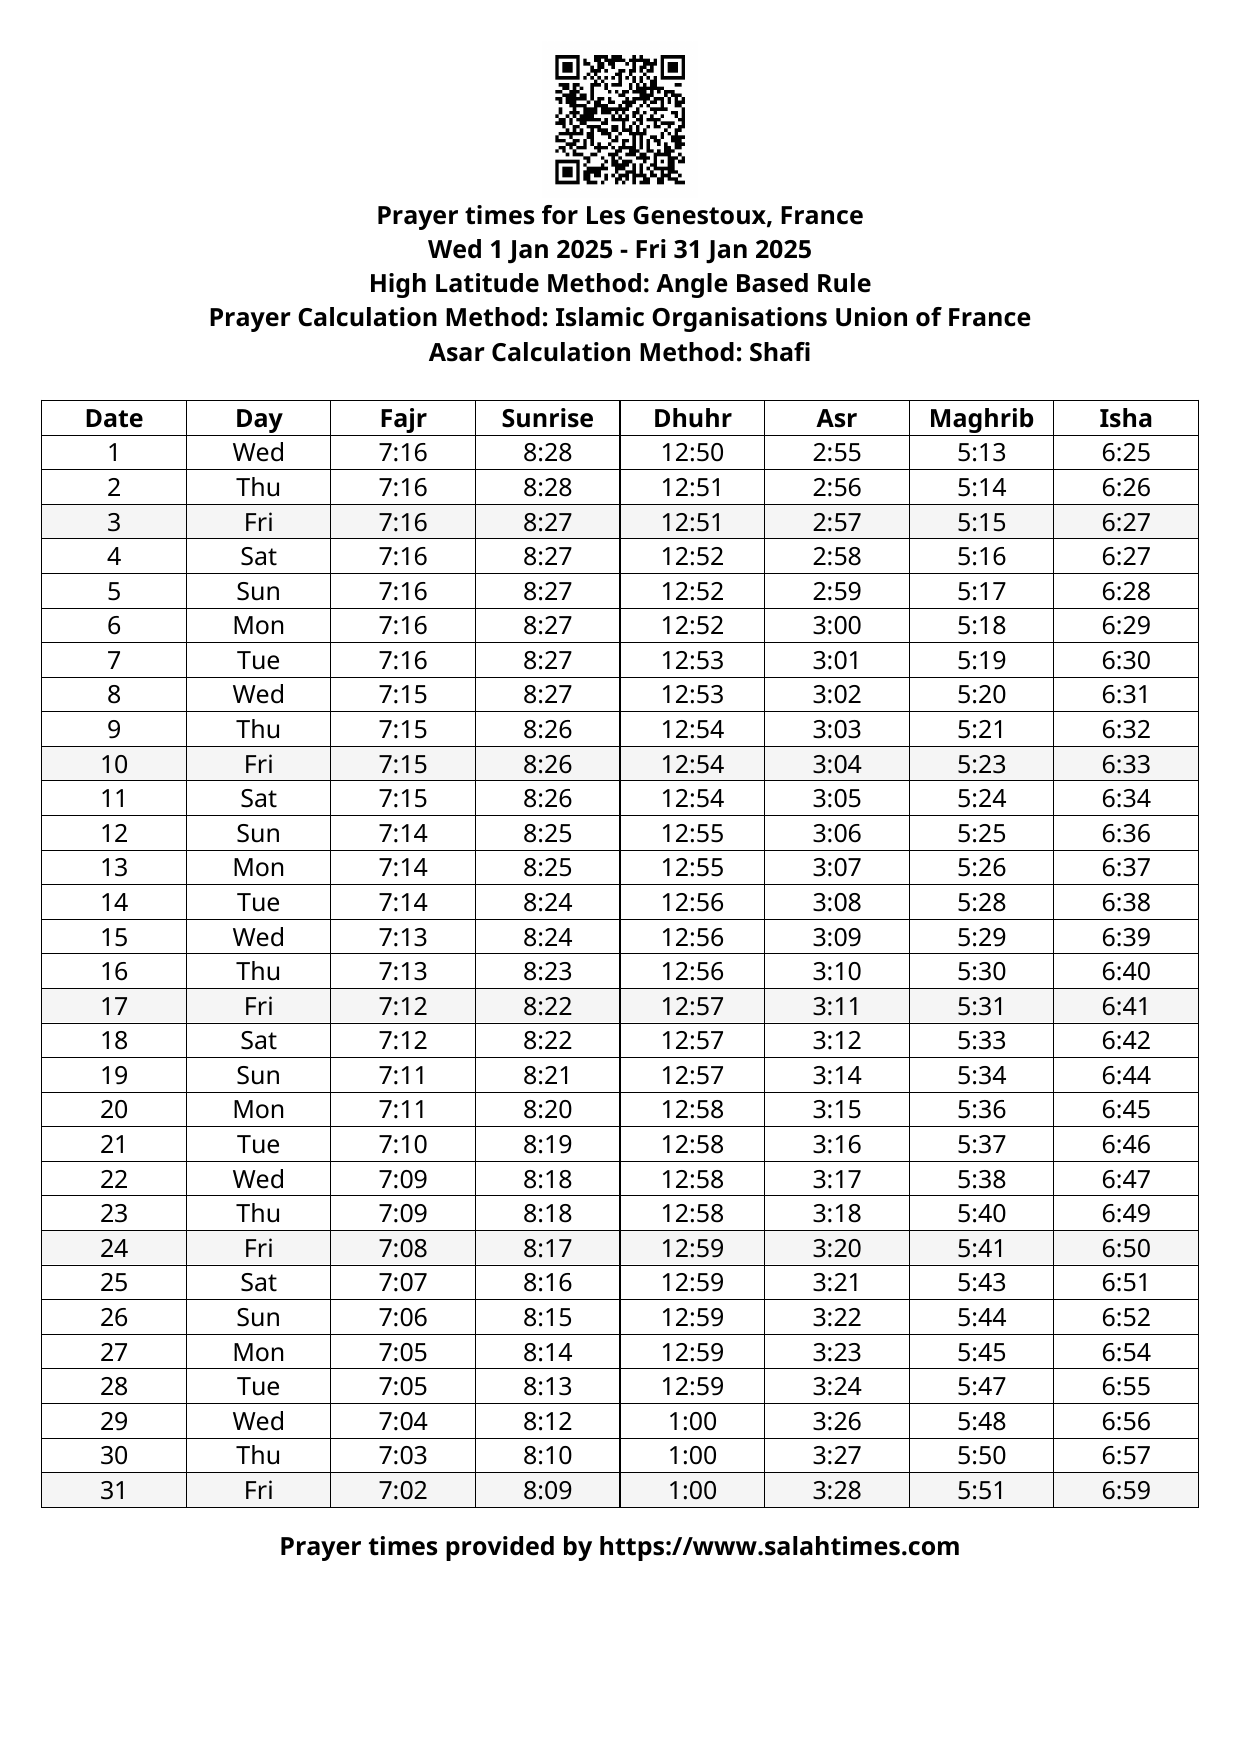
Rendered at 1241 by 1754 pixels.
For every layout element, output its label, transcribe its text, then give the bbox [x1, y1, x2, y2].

table_cell 6:56 [1054, 1404, 1198, 1437]
table_cell 5:48 [910, 1404, 1053, 1437]
table_cell Tue [187, 643, 330, 677]
table_cell 12:55 [621, 816, 764, 849]
table_cell 12:52 [621, 539, 764, 573]
table_cell 3:23 [765, 1335, 909, 1368]
table_cell 8:10 [476, 1439, 619, 1472]
table_cell 3:11 [765, 989, 909, 1022]
table_cell 12:56 [621, 920, 764, 953]
table_cell Wed [187, 678, 330, 711]
table_cell 6:26 [1054, 470, 1198, 504]
table_cell 7:05 [331, 1335, 475, 1368]
table_cell 7:16 [331, 470, 475, 504]
table_cell 9 [42, 712, 186, 746]
table_cell Mon [187, 851, 330, 884]
table_cell 7:11 [331, 1093, 475, 1126]
table_cell 5:15 [910, 505, 1053, 538]
table_cell 7:16 [331, 574, 475, 607]
table_cell 29 [42, 1404, 186, 1437]
table_cell 3:00 [765, 609, 909, 642]
table_cell 8:22 [476, 989, 619, 1022]
table_cell 1:00 [621, 1473, 764, 1507]
table_cell 6:29 [1054, 609, 1198, 642]
table_cell 3:20 [765, 1231, 909, 1264]
table_cell 12:54 [621, 747, 764, 780]
table_cell 8:20 [476, 1093, 619, 1126]
table_cell Thu [187, 1196, 330, 1230]
table_cell 3:05 [765, 781, 909, 815]
table_cell 5:16 [910, 539, 1053, 573]
table_cell 3 [42, 505, 186, 538]
table_cell Wed [187, 436, 330, 469]
table_cell 5:37 [910, 1127, 1053, 1161]
table_cell 5:40 [910, 1196, 1053, 1230]
table_cell 6:54 [1054, 1335, 1198, 1368]
table_cell 12:59 [621, 1369, 764, 1403]
table_cell 3:07 [765, 851, 909, 884]
table_cell 5:33 [910, 1024, 1053, 1057]
table_cell 18 [42, 1024, 186, 1057]
table_cell 7:16 [331, 505, 475, 538]
table_cell 12:53 [621, 643, 764, 677]
table_cell 8:26 [476, 781, 619, 815]
table_cell 6:31 [1054, 678, 1198, 711]
table_cell 13 [42, 851, 186, 884]
table_cell 8:28 [476, 470, 619, 504]
table_cell 12:53 [621, 678, 764, 711]
table_cell 5:51 [910, 1473, 1053, 1507]
table_cell 8:13 [476, 1369, 619, 1403]
table_cell 8:12 [476, 1404, 619, 1437]
table_cell 8:26 [476, 712, 619, 746]
table_cell 5:24 [910, 781, 1053, 815]
table_cell Sun [187, 1058, 330, 1092]
text Prayer times for Les Genestoux, France [42, 198, 1198, 232]
table_cell 7:09 [331, 1196, 475, 1230]
table_cell 28 [42, 1369, 186, 1403]
table_cell 2:57 [765, 505, 909, 538]
table_cell 3:14 [765, 1058, 909, 1092]
table_cell 7 [42, 643, 186, 677]
table_cell 12:55 [621, 851, 764, 884]
table_cell 7:14 [331, 851, 475, 884]
table_cell 12:57 [621, 989, 764, 1022]
table_cell 6:38 [1054, 885, 1198, 919]
table_cell Fri [187, 1231, 330, 1264]
table_cell 1 [42, 436, 186, 469]
table_cell 8:18 [476, 1162, 619, 1195]
table_cell 8:19 [476, 1127, 619, 1161]
table_cell 4 [42, 539, 186, 573]
table_cell 7:16 [331, 539, 475, 573]
table_cell 7:14 [331, 885, 475, 919]
table_cell 8:21 [476, 1058, 619, 1092]
table_header Fajr [331, 401, 475, 434]
table_cell 7:12 [331, 1024, 475, 1057]
table_cell 6:55 [1054, 1369, 1198, 1403]
table_cell 12:50 [621, 436, 764, 469]
table_cell 8:22 [476, 1024, 619, 1057]
table_cell 7:03 [331, 1439, 475, 1472]
table_cell 7:15 [331, 712, 475, 746]
table_cell 3:27 [765, 1439, 909, 1472]
table_cell 3:06 [765, 816, 909, 849]
table_cell Fri [187, 989, 330, 1022]
table_cell 3:03 [765, 712, 909, 746]
table_cell 12:58 [621, 1162, 764, 1195]
table_cell 6:51 [1054, 1266, 1198, 1299]
table_cell 6:59 [1054, 1473, 1198, 1507]
table_cell 6:57 [1054, 1439, 1198, 1472]
table_cell 8:27 [476, 574, 619, 607]
table_cell 12:57 [621, 1024, 764, 1057]
table_cell 7:15 [331, 747, 475, 780]
table_cell 8:17 [476, 1231, 619, 1264]
table_cell 12:59 [621, 1266, 764, 1299]
table_cell 5:13 [910, 436, 1053, 469]
table_cell 3:02 [765, 678, 909, 711]
table_cell Sun [187, 574, 330, 607]
table_cell 5 [42, 574, 186, 607]
table_cell 7:08 [331, 1231, 475, 1264]
table_cell 19 [42, 1058, 186, 1092]
table_cell 1:00 [621, 1404, 764, 1437]
table_cell 12 [42, 816, 186, 849]
table_cell 6:49 [1054, 1196, 1198, 1230]
table_cell 20 [42, 1093, 186, 1126]
table_cell 3:15 [765, 1093, 909, 1126]
table_cell 6:42 [1054, 1024, 1198, 1057]
table_cell 5:43 [910, 1266, 1053, 1299]
table_cell 16 [42, 954, 186, 988]
table_cell 26 [42, 1300, 186, 1334]
table_cell Thu [187, 954, 330, 988]
table_cell 5:20 [910, 678, 1053, 711]
table_cell 30 [42, 1439, 186, 1472]
text Wed 1 Jan 2025 - Fri 31 Jan 2025 [42, 232, 1198, 266]
table_cell 5:17 [910, 574, 1053, 607]
table_cell 3:22 [765, 1300, 909, 1334]
table_cell 2:59 [765, 574, 909, 607]
table_cell 7:10 [331, 1127, 475, 1161]
table_cell 3:18 [765, 1196, 909, 1230]
table_cell 12:52 [621, 574, 764, 607]
table_cell 8:15 [476, 1300, 619, 1334]
table_cell 3:16 [765, 1127, 909, 1161]
table_cell 31 [42, 1473, 186, 1507]
table_cell 6:32 [1054, 712, 1198, 746]
table_cell Wed [187, 1404, 330, 1437]
table_cell Wed [187, 1162, 330, 1195]
table_cell 8:09 [476, 1473, 619, 1507]
table_cell 5:25 [910, 816, 1053, 849]
table_header Date [42, 401, 186, 434]
table_cell 6:36 [1054, 816, 1198, 849]
table_cell Tue [187, 1369, 330, 1403]
table_header Asr [765, 401, 909, 434]
table_cell 12:54 [621, 712, 764, 746]
table_cell 3:10 [765, 954, 909, 988]
table_header Sunrise [476, 401, 619, 434]
table_cell 3:04 [765, 747, 909, 780]
table_cell 27 [42, 1335, 186, 1368]
text Asar Calculation Method: Shafi [42, 334, 1198, 368]
table_cell 7:09 [331, 1162, 475, 1195]
table_cell Sat [187, 781, 330, 815]
table_cell 12:54 [621, 781, 764, 815]
table_cell 15 [42, 920, 186, 953]
table_cell 8:27 [476, 678, 619, 711]
text High Latitude Method: Angle Based Rule [42, 266, 1198, 300]
table_cell 10 [42, 747, 186, 780]
table_cell 12:51 [621, 470, 764, 504]
table_cell 5:23 [910, 747, 1053, 780]
table_cell Fri [187, 1473, 330, 1507]
table_cell Thu [187, 470, 330, 504]
table_cell 6:40 [1054, 954, 1198, 988]
table_cell 8:28 [476, 436, 619, 469]
table_cell Sun [187, 816, 330, 849]
table_cell 8:25 [476, 851, 619, 884]
table_cell 5:18 [910, 609, 1053, 642]
table_cell 11 [42, 781, 186, 815]
picture [542, 41, 699, 198]
table_cell 7:06 [331, 1300, 475, 1334]
table_cell 8:24 [476, 885, 619, 919]
table_cell 3:17 [765, 1162, 909, 1195]
table_cell 6:39 [1054, 920, 1198, 953]
table_cell 5:30 [910, 954, 1053, 988]
table_cell 8:27 [476, 539, 619, 573]
table_cell 5:19 [910, 643, 1053, 677]
table_cell 6:44 [1054, 1058, 1198, 1092]
table_cell 5:44 [910, 1300, 1053, 1334]
table_cell 7:07 [331, 1266, 475, 1299]
table_cell Sat [187, 1024, 330, 1057]
text Prayer times provided by https://www.salahtimes.com [42, 1528, 1198, 1563]
table_cell Tue [187, 885, 330, 919]
table_cell 5:38 [910, 1162, 1053, 1195]
table_cell 7:16 [331, 609, 475, 642]
table_cell 7:05 [331, 1369, 475, 1403]
table_cell 12:52 [621, 609, 764, 642]
table_cell Mon [187, 609, 330, 642]
table_cell 8:27 [476, 643, 619, 677]
table_cell Sun [187, 1300, 330, 1334]
table_cell 7:12 [331, 989, 475, 1022]
table_cell 6:37 [1054, 851, 1198, 884]
table_cell 17 [42, 989, 186, 1022]
table_cell 7:13 [331, 954, 475, 988]
table_cell 12:56 [621, 954, 764, 988]
table_cell 6:25 [1054, 436, 1198, 469]
table_cell 12:57 [621, 1058, 764, 1092]
table_cell 6:50 [1054, 1231, 1198, 1264]
table_cell 8:18 [476, 1196, 619, 1230]
table_cell 6:28 [1054, 574, 1198, 607]
table_cell 7:15 [331, 781, 475, 815]
table_cell 2:58 [765, 539, 909, 573]
table_cell 5:31 [910, 989, 1053, 1022]
table_cell 12:58 [621, 1093, 764, 1126]
table_cell 8:25 [476, 816, 619, 849]
table_cell 3:28 [765, 1473, 909, 1507]
table_cell 2 [42, 470, 186, 504]
table_cell 1:00 [621, 1439, 764, 1472]
table_cell 8:23 [476, 954, 619, 988]
table_cell 8:24 [476, 920, 619, 953]
table_cell 5:26 [910, 851, 1053, 884]
table_cell 7:13 [331, 920, 475, 953]
table_cell 5:41 [910, 1231, 1053, 1264]
table_cell 7:15 [331, 678, 475, 711]
table_header Day [187, 401, 330, 434]
table_cell 3:24 [765, 1369, 909, 1403]
table_cell 8:16 [476, 1266, 619, 1299]
table_cell 6:46 [1054, 1127, 1198, 1161]
table_cell 6:52 [1054, 1300, 1198, 1334]
table_cell 3:21 [765, 1266, 909, 1299]
table_cell 22 [42, 1162, 186, 1195]
table_cell 2:56 [765, 470, 909, 504]
table_cell 5:36 [910, 1093, 1053, 1126]
table_cell 6:47 [1054, 1162, 1198, 1195]
table_cell 6:41 [1054, 989, 1198, 1022]
table_cell 24 [42, 1231, 186, 1264]
table_cell 3:01 [765, 643, 909, 677]
table_cell 5:50 [910, 1439, 1053, 1472]
table_cell 8:26 [476, 747, 619, 780]
table_cell 6:33 [1054, 747, 1198, 780]
table_header Maghrib [910, 401, 1053, 434]
table_cell 7:14 [331, 816, 475, 849]
table_cell 7:16 [331, 436, 475, 469]
table_cell 6:45 [1054, 1093, 1198, 1126]
table_cell 3:12 [765, 1024, 909, 1057]
table_cell 3:26 [765, 1404, 909, 1437]
table_cell 5:28 [910, 885, 1053, 919]
table_cell 7:11 [331, 1058, 475, 1092]
table_cell 12:56 [621, 885, 764, 919]
table_cell 3:09 [765, 920, 909, 953]
table_cell 12:59 [621, 1300, 764, 1334]
table_cell 12:51 [621, 505, 764, 538]
table_cell 12:58 [621, 1196, 764, 1230]
table_cell 6:27 [1054, 539, 1198, 573]
table_cell Thu [187, 1439, 330, 1472]
table_cell Tue [187, 1127, 330, 1161]
table_cell 12:58 [621, 1127, 764, 1161]
table_cell 6 [42, 609, 186, 642]
table_cell Thu [187, 712, 330, 746]
table_cell Sat [187, 539, 330, 573]
table_cell 5:34 [910, 1058, 1053, 1092]
table_cell 7:02 [331, 1473, 475, 1507]
table_cell 5:21 [910, 712, 1053, 746]
table_cell 8:14 [476, 1335, 619, 1368]
table_cell 8:27 [476, 609, 619, 642]
table_cell 8:27 [476, 505, 619, 538]
table_cell 8 [42, 678, 186, 711]
table_cell 3:08 [765, 885, 909, 919]
table_cell 23 [42, 1196, 186, 1230]
table_header Isha [1054, 401, 1198, 434]
table_cell 5:29 [910, 920, 1053, 953]
table_cell Fri [187, 747, 330, 780]
table_header Dhuhr [621, 401, 764, 434]
table_cell 12:59 [621, 1335, 764, 1368]
table_cell 5:14 [910, 470, 1053, 504]
table_cell 5:47 [910, 1369, 1053, 1403]
table_cell Mon [187, 1093, 330, 1126]
table_cell 6:27 [1054, 505, 1198, 538]
table_cell 7:16 [331, 643, 475, 677]
table_cell 7:04 [331, 1404, 475, 1437]
table_cell 6:34 [1054, 781, 1198, 815]
table_cell 6:30 [1054, 643, 1198, 677]
table_cell Mon [187, 1335, 330, 1368]
table_cell 21 [42, 1127, 186, 1161]
table_cell Wed [187, 920, 330, 953]
text Prayer Calculation Method: Islamic Organisations Union of France [42, 300, 1198, 334]
table_cell 5:45 [910, 1335, 1053, 1368]
table_cell 25 [42, 1266, 186, 1299]
table_cell Fri [187, 505, 330, 538]
table_cell 2:55 [765, 436, 909, 469]
table_cell Sat [187, 1266, 330, 1299]
table_cell 14 [42, 885, 186, 919]
table_cell 12:59 [621, 1231, 764, 1264]
